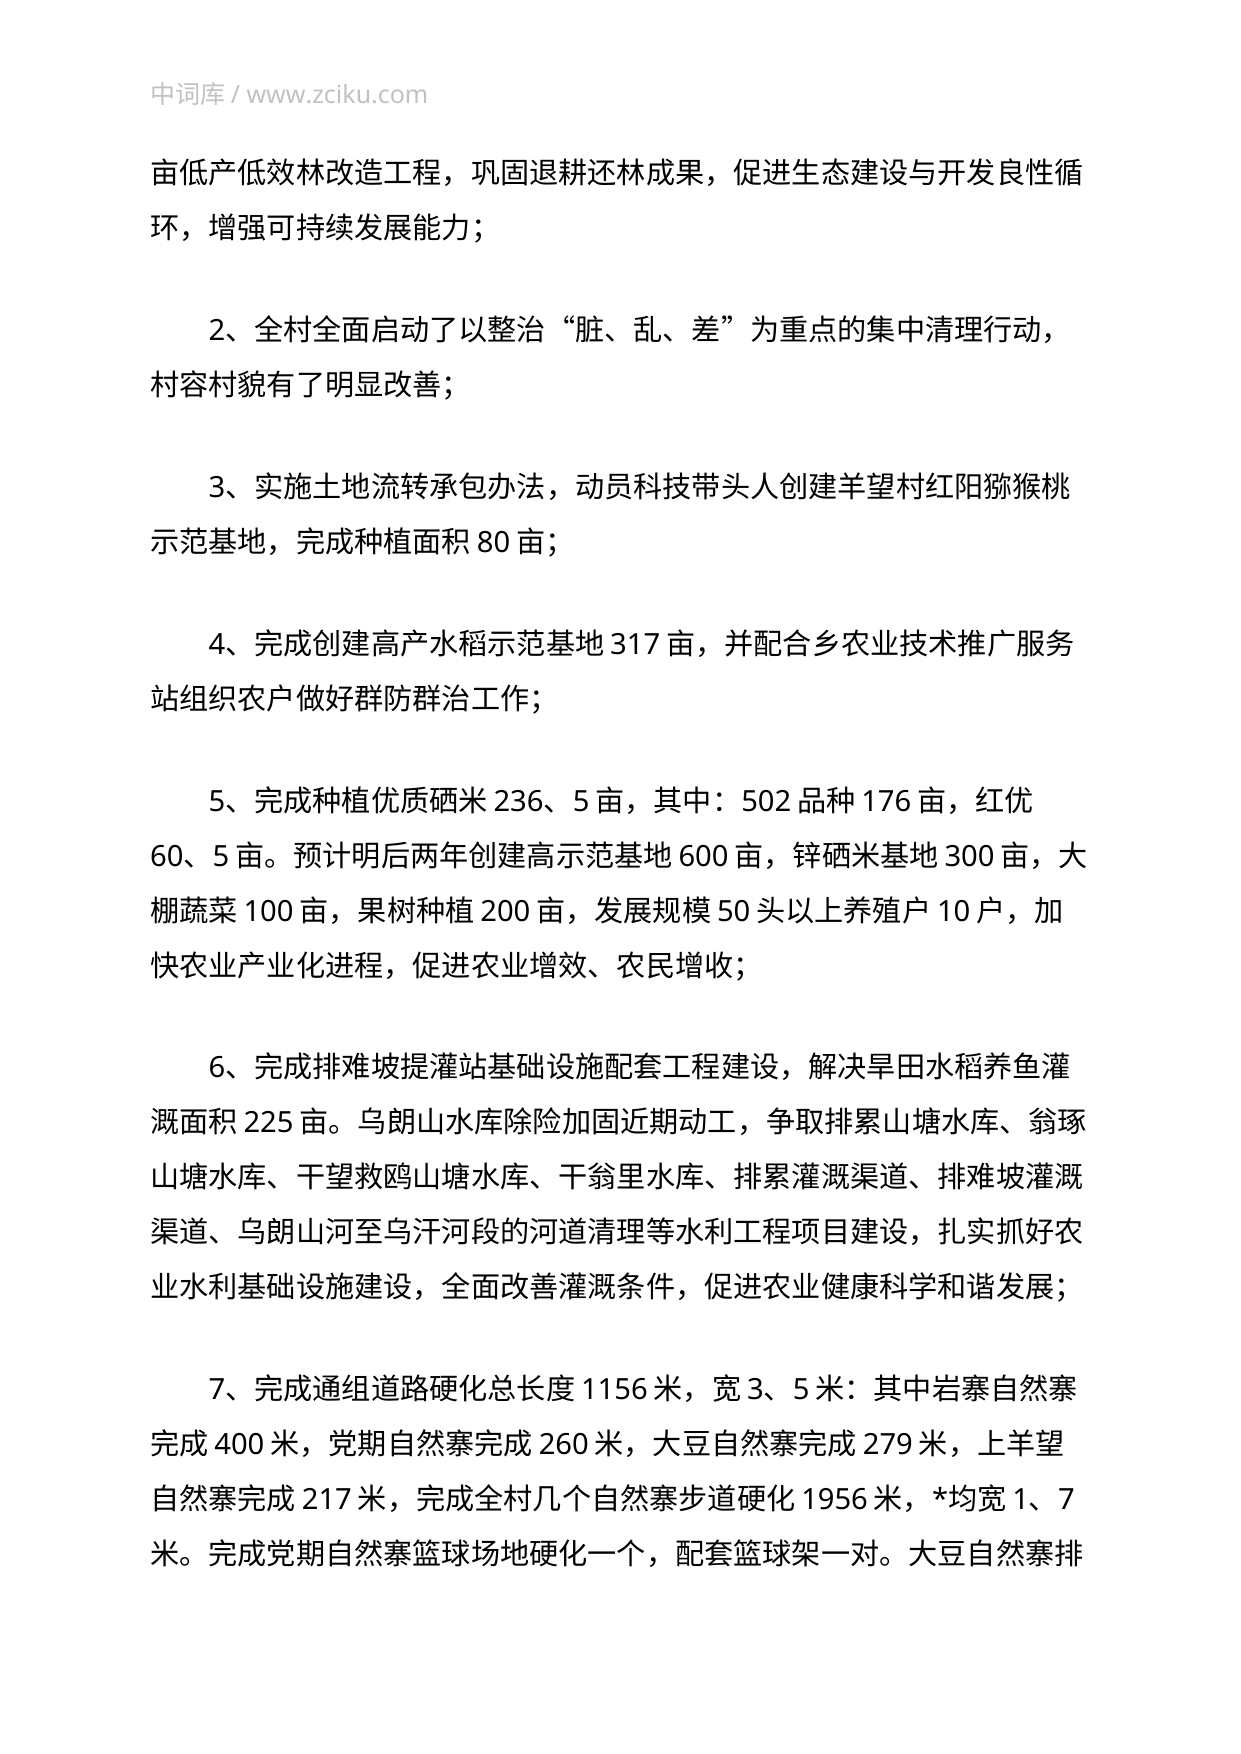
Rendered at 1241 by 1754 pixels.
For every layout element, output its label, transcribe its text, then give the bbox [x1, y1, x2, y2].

text 6、完成排难坡提灌站基础设施配套工程建设，解决旱田水稻养鱼灌溉面积225亩。乌朗山水库除险加固近期动工，争取排累山塘水库、翁琢山塘水库、干望救鸥山塘水库、干翁里水库、排累灌溉渠道、排难坡灌溉渠道、乌朗山河至乌汗河段的河道清理等水利工程项目建设，扎实抓好农业水利基础设施建设，全面改善灌溉条件，促进农业健康科学和谐发展； [150, 1044, 1090, 1306]
text 5、完成种植优质硒米236、5亩，其中：502品种176亩，红优60、5亩。预计明后两年创建高示范基地600亩，锌硒米基地300亩，大棚蔬菜100亩，果树种植200亩，发展规模50头以上养殖户10户，加快农业产业化进程，促进农业增效、农民增收； [150, 777, 1090, 984]
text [150, 1366, 1090, 1573]
text 4、完成创建高产水稻示范基地317亩，并配合乡农业技术推广服务站组织农户做好群防群治工作； [150, 620, 1090, 718]
text 2、全村全面启动了以整治“脏、乱、差”为重点的集中清理行动，村容村貌有了明显改善； [150, 307, 1090, 404]
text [150, 150, 1090, 247]
text 3、实施土地流转承包办法，动员科技带头人创建羊望村红阳猕猴桃示范基地，完成种植面积80亩； [150, 463, 1090, 561]
